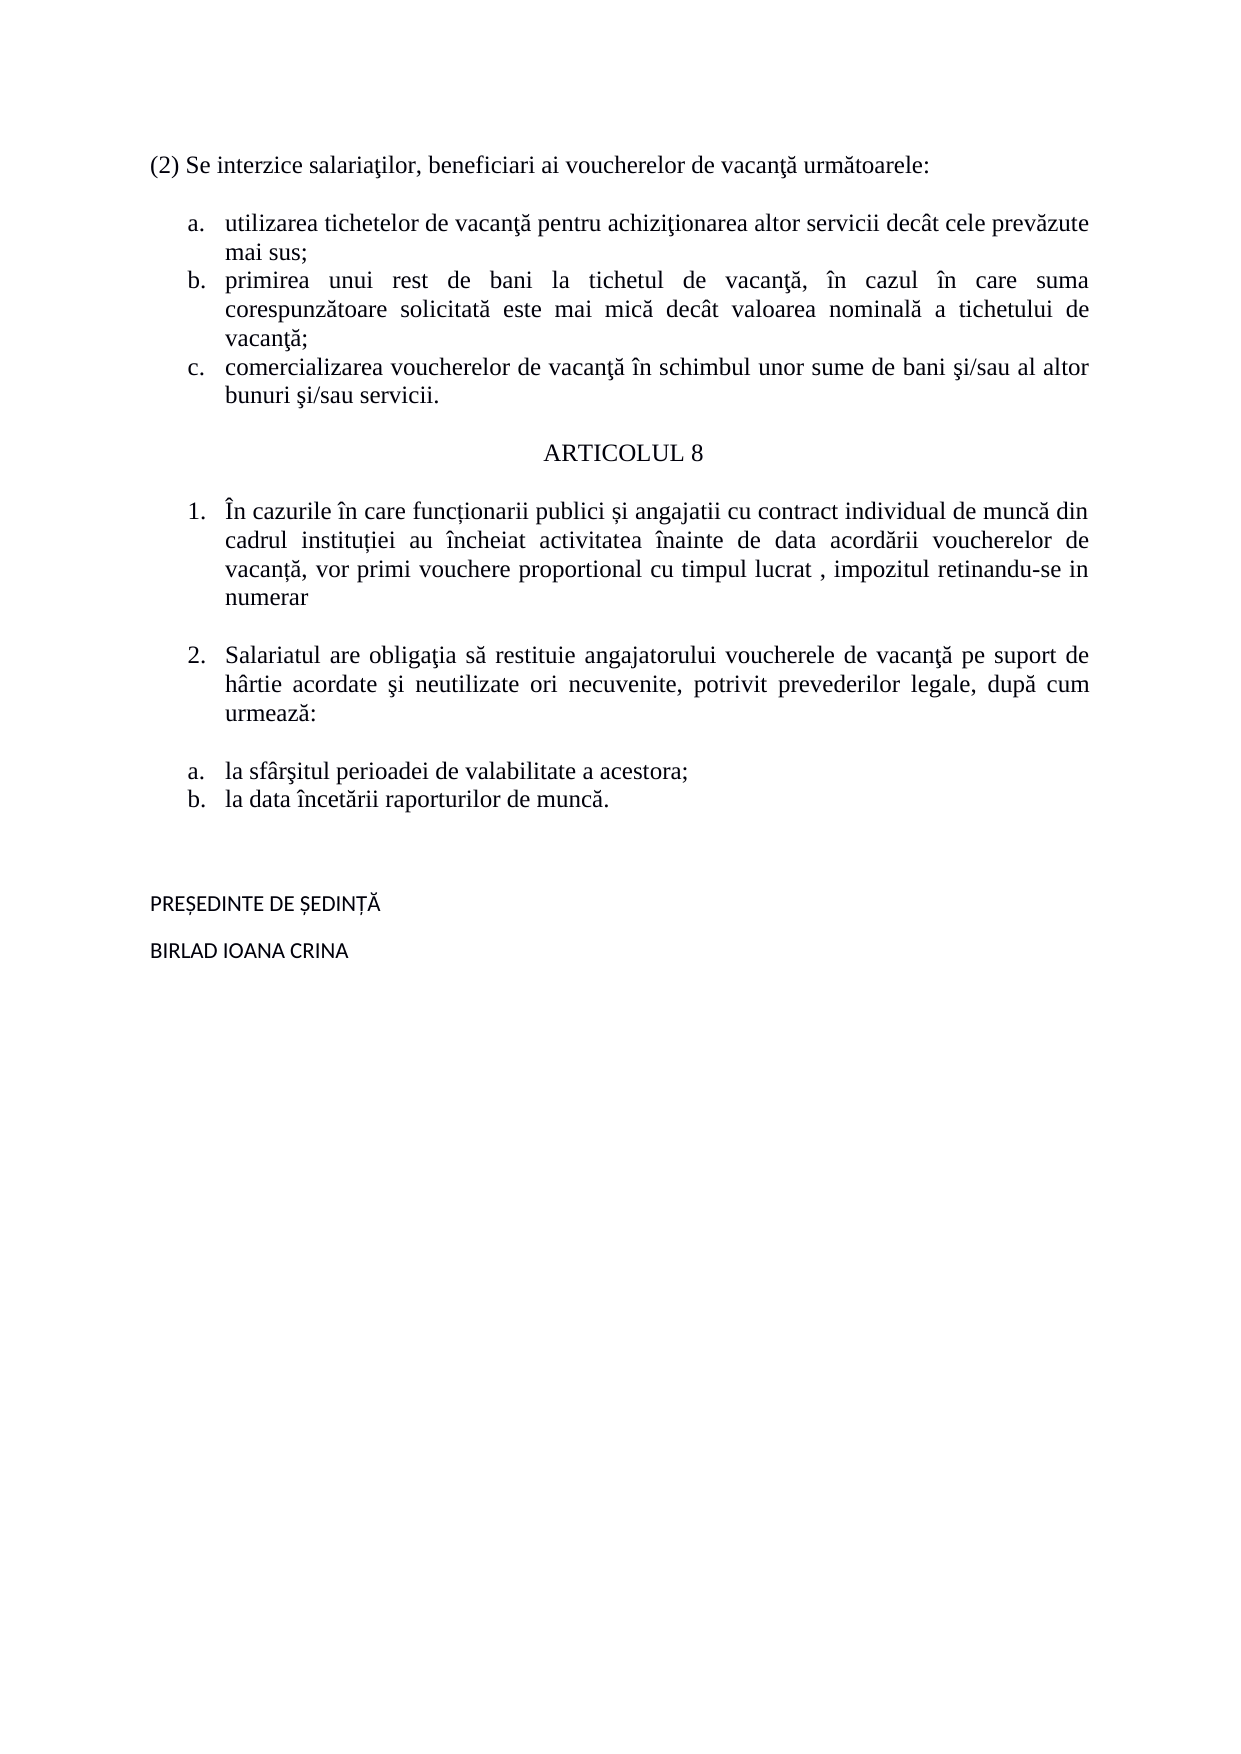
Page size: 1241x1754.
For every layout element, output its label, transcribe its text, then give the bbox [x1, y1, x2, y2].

text ARTICOLUL 8 [150, 438, 1090, 467]
text (2) Se interzice salariaţilor, beneficiari ai voucherelor de vacanţă următoarele: [150, 150, 1090, 179]
list Salariatul are obligaţia să restituie angajatorului voucherele de vacanţă pe suport de hârtie acordate şi neutilizate ori necuvenite, potrivit prevederilor legale, după cum urmează: [187, 640, 1090, 727]
list comercializarea voucherelor de vacanţă în schimbul unor sume de bani şi/sau al altor bunuri şi/sau servicii. [187, 352, 1090, 409]
list primirea unui rest de bani la tichetul de vacanţă, în cazul în care suma corespunzătoare solicitată este mai mică decât valoarea nominală a tichetului de vacanţă; [187, 265, 1090, 352]
list utilizarea tichetelor de vacanţă pentru achiziţionarea altor servicii decât cele prevăzute mai sus; [187, 208, 1090, 265]
list În cazurile în care funcționarii publici și angajatii cu contract individual de muncă din cadrul instituției au încheiat activitatea înainte de data acordării voucherelor de vacanță, vor primi vouchere proportional cu timpul lucrat , impozitul retinandu-se in numerar [187, 496, 1090, 611]
text BIRLAD IOANA CRINA [150, 936, 1090, 964]
text PREȘEDINTE DE ȘEDINȚĂ [150, 889, 1090, 917]
list la sfârşitul perioadei de valabilitate a acestora; [187, 756, 1090, 784]
list la data încetării raporturilor de muncă. [187, 784, 1090, 813]
